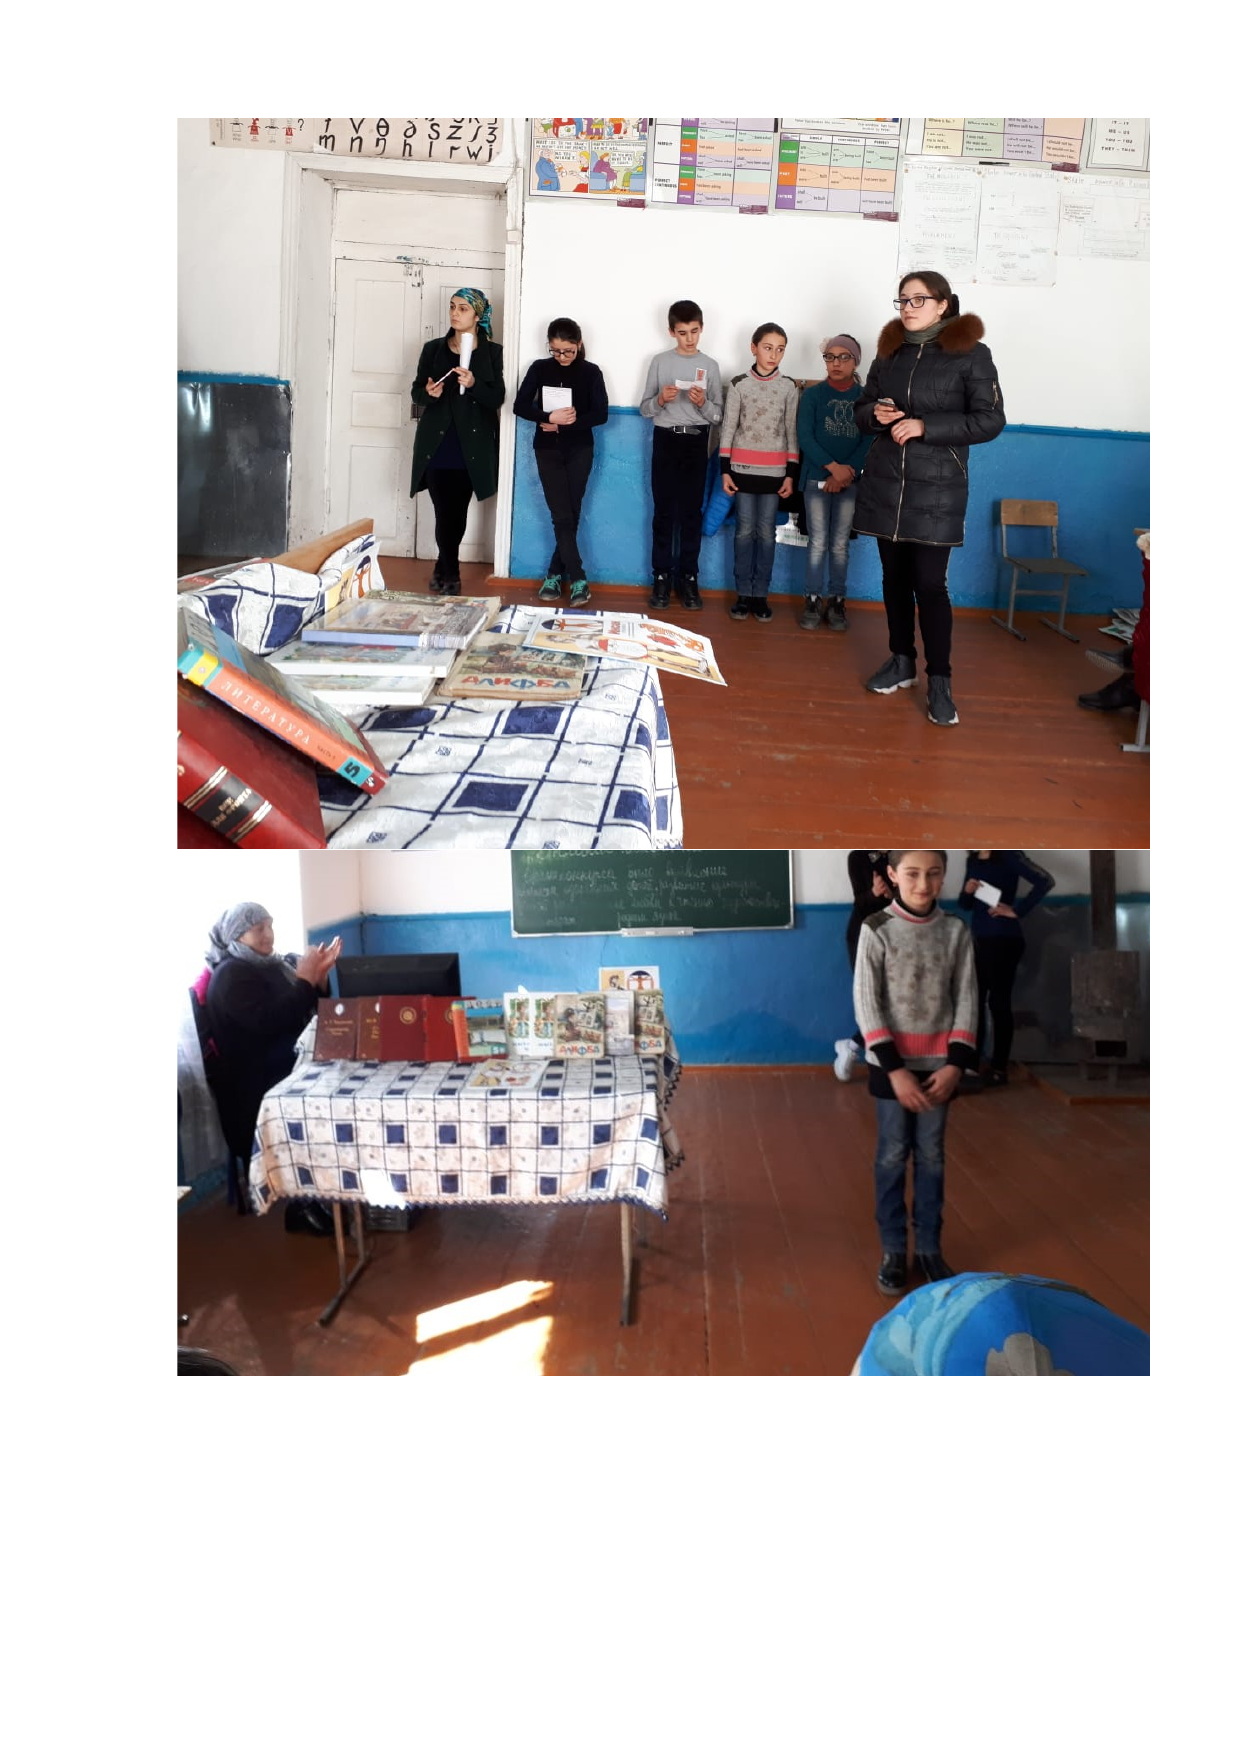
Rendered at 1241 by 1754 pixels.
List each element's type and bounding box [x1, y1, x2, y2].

picture [177, 118, 1150, 849]
picture [177, 850, 1150, 1376]
